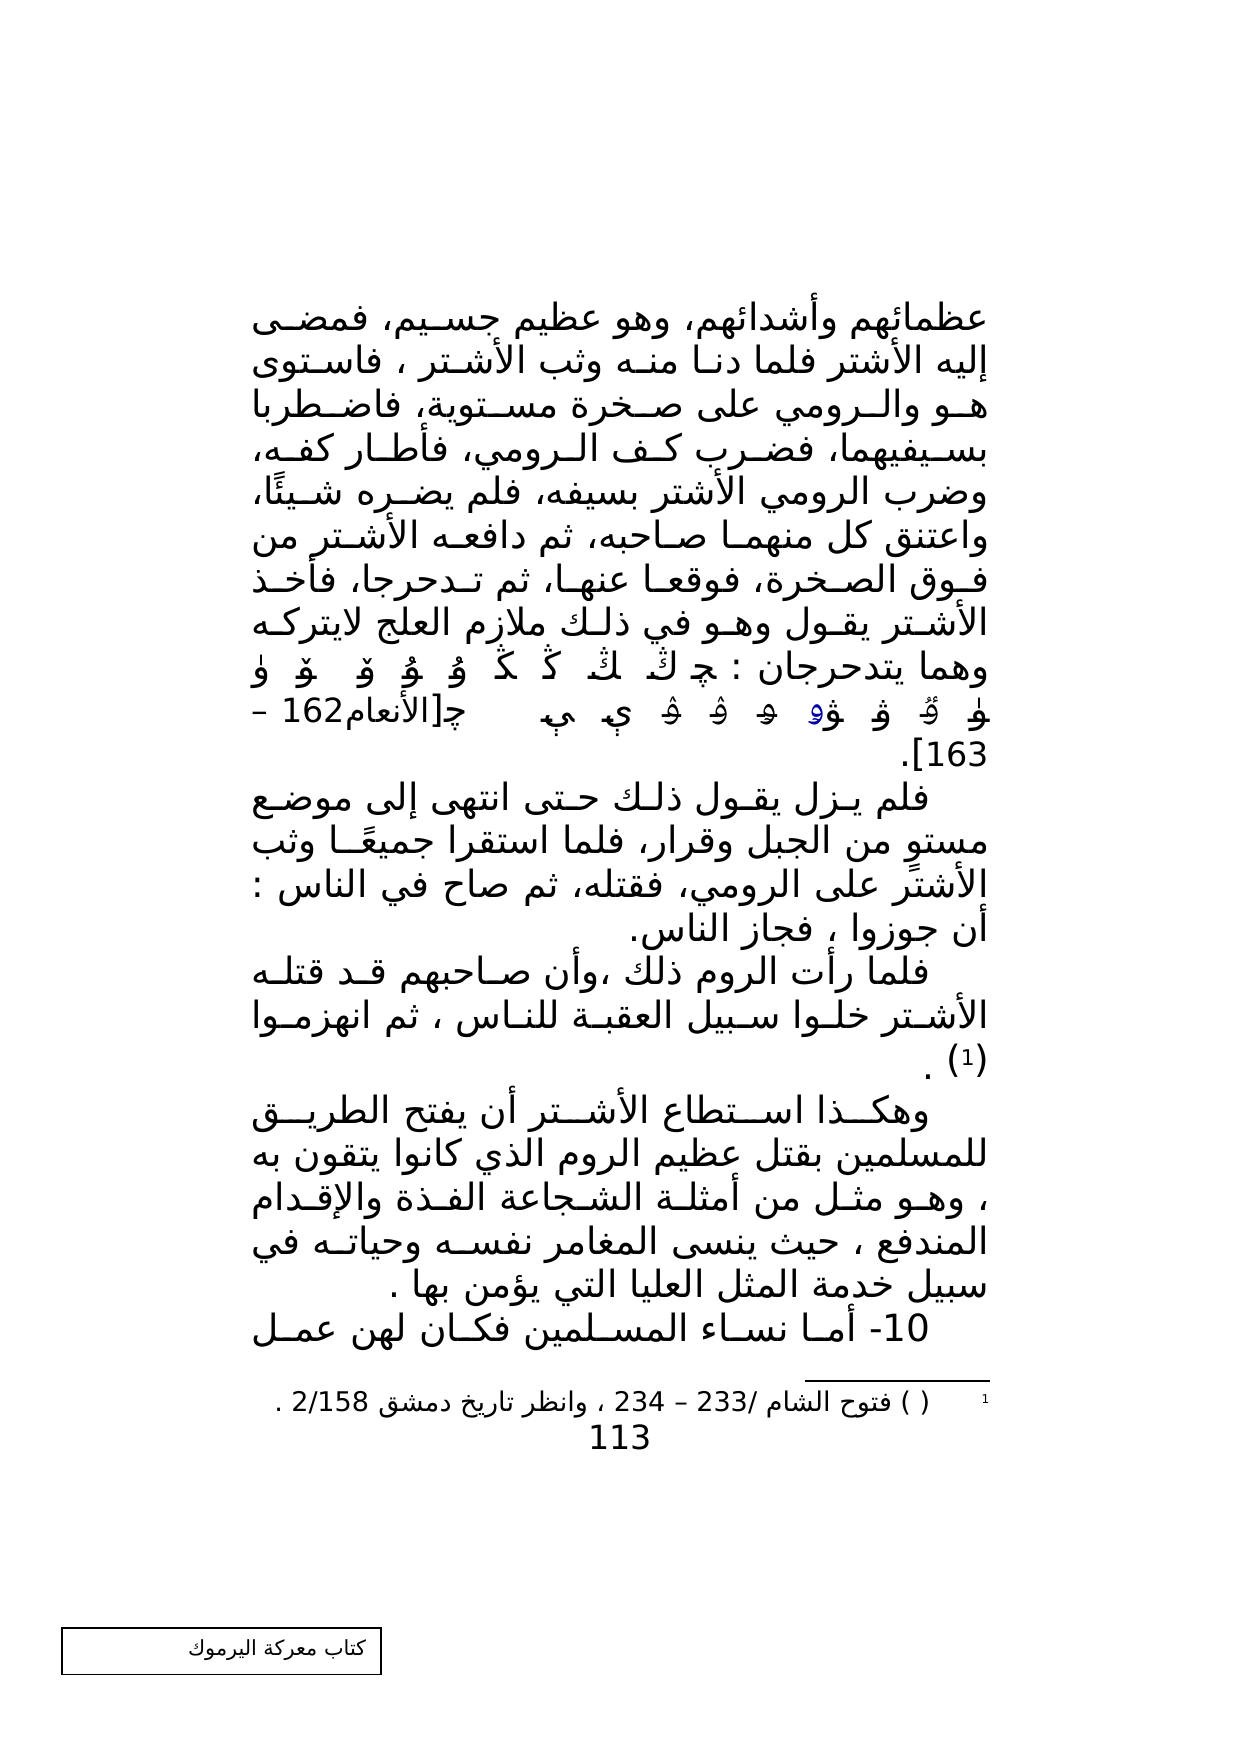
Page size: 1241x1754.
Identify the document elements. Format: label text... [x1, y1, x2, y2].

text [251, 1307, 989, 1350]
text وهكذا استطاع الأشتر أن يفتح الطريق للمسلمين بقتل عظيم الروم الذي كانوا يتقون به ، وهو مثل من أمثلة الشجاعة الفذة والإقدام المندفع ، حيث ينسى المغامر نفسه وحياته في سبيل خدمة المثل العليا التي يؤمن بها . [251, 1088, 989, 1307]
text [251, 295, 989, 775]
text فلم يزل يقول ذلك حتى انتهى إلى موضع مستوٍ من الجبل وقرار، فلما استقرا جميعًا وثب الأشتر على الرومي، فقتله، ثم صاح في الناس : أن جوزوا ، فجاز الناس. [251, 775, 989, 950]
text فلما رأت الروم ذلك ،وأن صاحبهم قد قتله الأشتر خلوا سبيل العقبة للناس ، ثم انهزموا () . [251, 950, 989, 1088]
